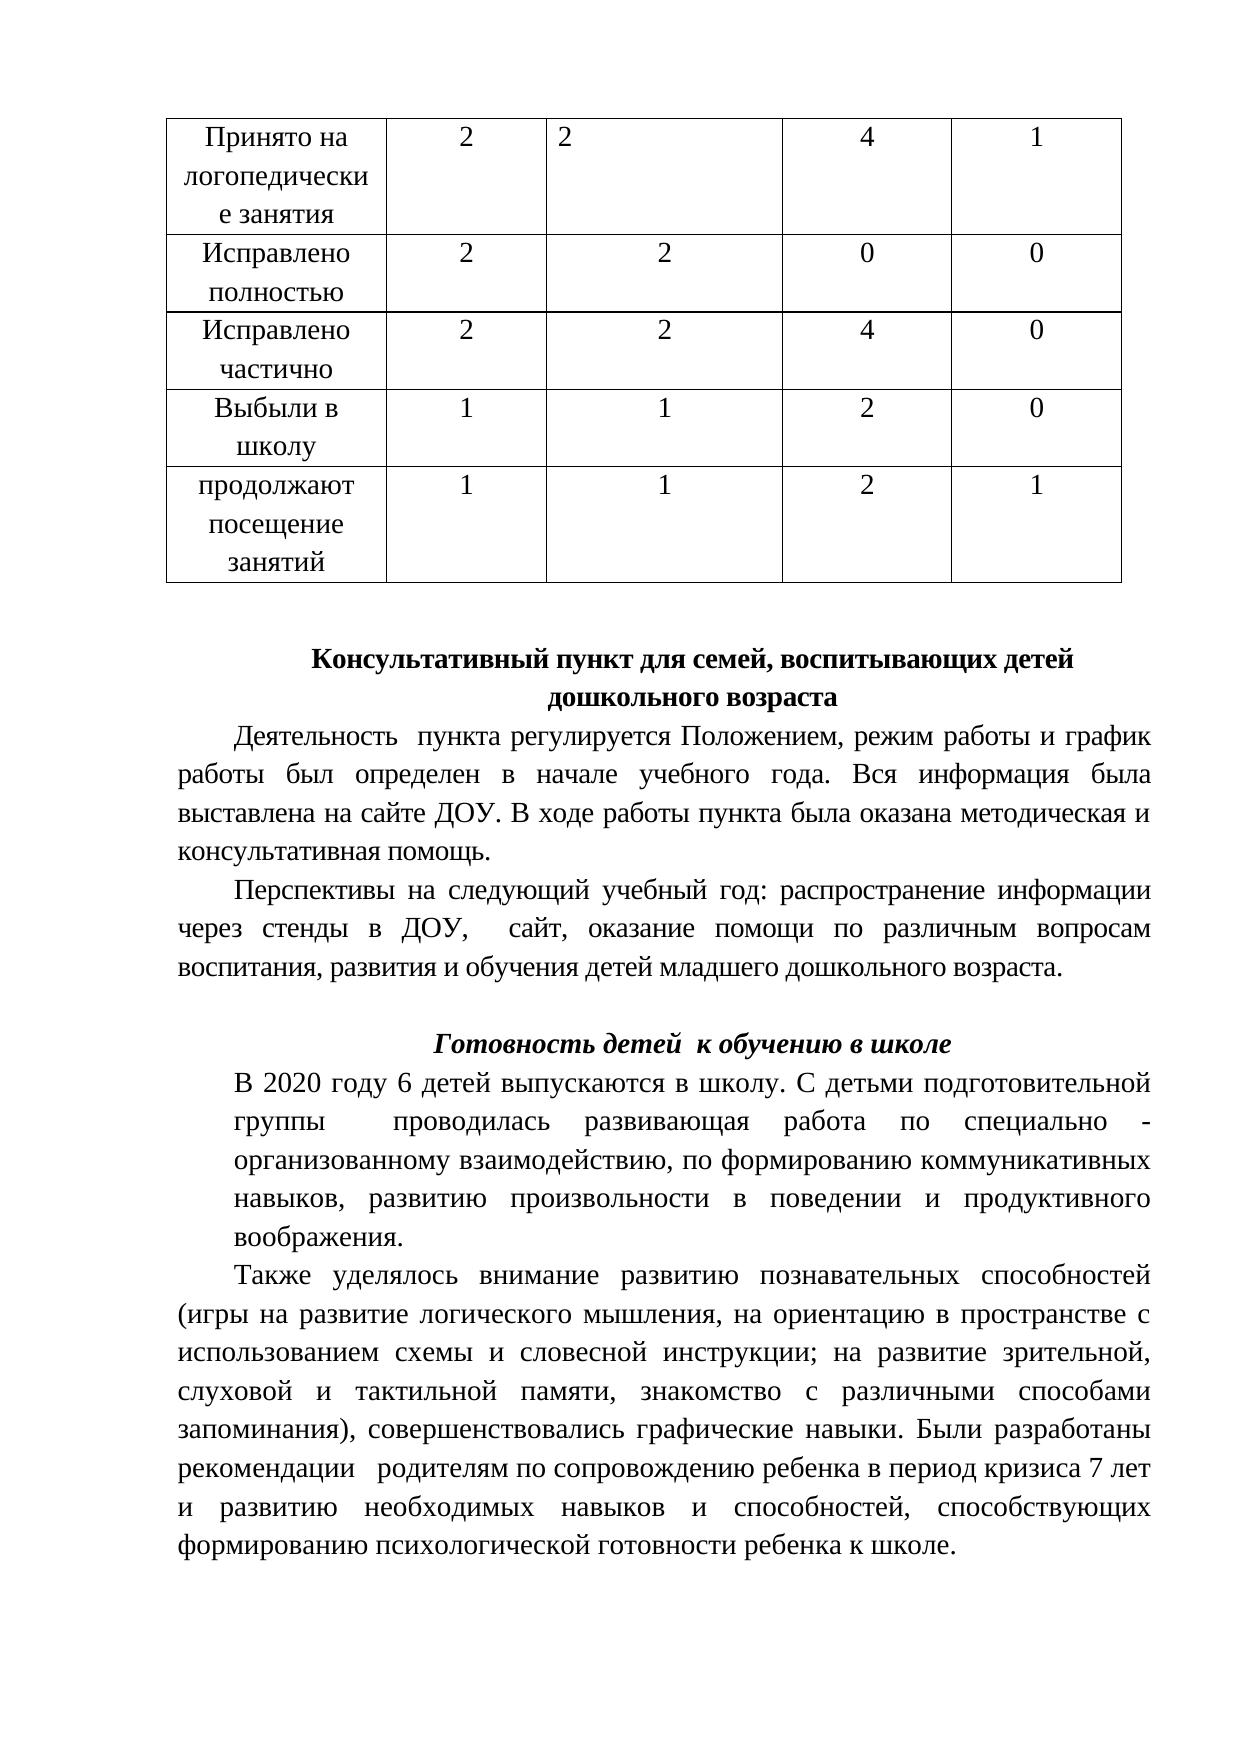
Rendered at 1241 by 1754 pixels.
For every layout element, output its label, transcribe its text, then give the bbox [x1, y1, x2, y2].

table_cell 0 [783, 235, 951, 311]
table_cell 2 [547, 235, 782, 311]
table_cell 1 [387, 467, 546, 582]
text Также уделялось внимание развитию познавательных способностей (игры на развитие логического мышления, на ориентацию в пространстве с использованием схемы и словесной инструкции; на развитие зрительной, слуховой и тактильной памяти, знакомство с различными способами запоминания), совершенствовались графические навыки. Были разработаны рекомендации родителям по сопровождению ребенка в период кризиса 7 лет и развитию необходимых навыков и способностей, способствующих формированию психологической готовности ребенка к школе. [177, 1257, 1152, 1561]
table_cell Принято на логопедические занятия [167, 119, 386, 234]
text В 2020 году 6 детей выпускаются в школу. С детьми подготовительной группы проводилась развивающая работа по специально - организованному взаимодействию, по формированию коммуникативных навыков, развитию произвольности в поведении и продуктивного воображения. [233, 1065, 1152, 1252]
table_cell Исправлено частично [167, 313, 386, 389]
table_cell 2 [387, 235, 546, 311]
text Деятельность пункта регулируется Положением, режим работы и график работы был определен в начале учебного года. Вся информация была выставлена на сайте ДОУ. В ходе работы пункта была оказана методическая и консультативная помощь. [177, 718, 1152, 867]
table_cell 1 [547, 467, 782, 582]
table_cell Выбыли в школу [167, 390, 386, 466]
text Готовность детей к обучению в школе [233, 1026, 1152, 1060]
table_cell 0 [952, 235, 1121, 311]
table_cell 2 [783, 390, 951, 466]
table_cell 1 [387, 390, 546, 466]
table_cell 0 [952, 390, 1121, 466]
table_cell Исправлено полностью [167, 235, 386, 311]
table_cell 2 [547, 313, 782, 389]
text Консультативный пункт для семей, воспитывающих детей дошкольного возраста [233, 641, 1152, 713]
table_cell 2 [387, 313, 546, 389]
table_cell 1 [952, 467, 1121, 582]
table_cell 4 [783, 313, 951, 389]
table_cell продолжают посещение занятий [167, 467, 386, 582]
table_cell 1 [952, 119, 1121, 234]
table_cell 0 [952, 313, 1121, 389]
table_cell 2 [783, 467, 951, 582]
text Перспективы на следующий учебный год: распространение информации через стенды в ДОУ, сайт, оказание помощи по различным вопросам воспитания, развития и обучения детей младшего дошкольного возраста. [177, 872, 1152, 983]
table_cell 2 [387, 119, 546, 234]
table_cell 4 [783, 119, 951, 234]
table_cell 1 [547, 390, 782, 466]
table_cell 2 [547, 119, 782, 234]
